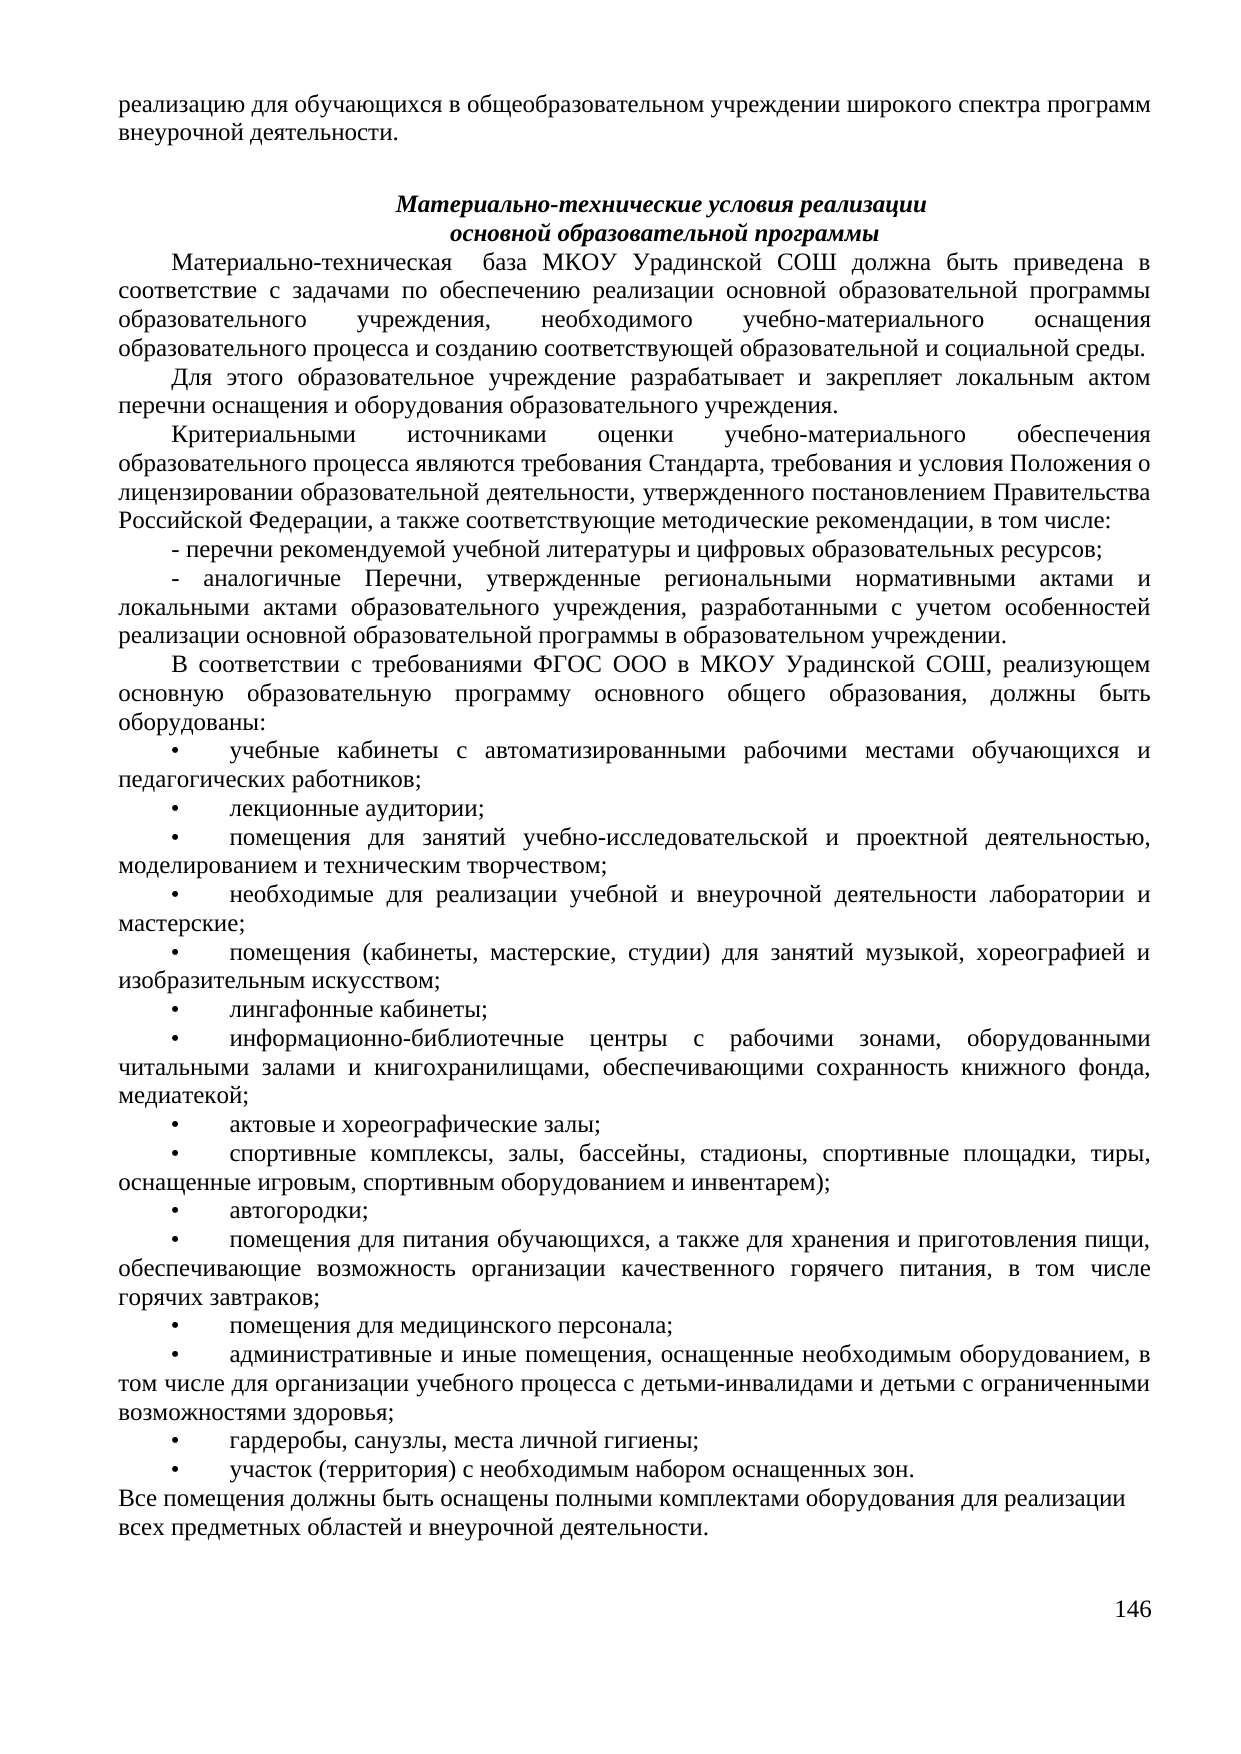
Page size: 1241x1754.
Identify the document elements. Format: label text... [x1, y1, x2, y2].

list помещения для медицинского персонала; [118, 1311, 1152, 1339]
text - аналогичные Перечни, утвержденные региональными нормативными актами и локальными актами образовательного учреждения, разработанными с учетом особенностей реализации основной образовательной программы в образовательном учреждении. [118, 563, 1152, 649]
list помещения для питания обучающихся, а также для хранения и приготовления пищи, обеспечивающие возможность организации качественного горячего питания, в том числе горячих завтраков; [118, 1224, 1152, 1311]
list гардеробы, санузлы, места личной гигиены; [118, 1426, 1152, 1454]
list помещения (кабинеты, мастерские, студии) для занятий музыкой, хореографией и изобразительным искусством; [118, 937, 1152, 994]
text В соответствии с требованиями ФГОС ООО в МКОУ Урадинской СОШ, реализующем основную образовательную программу основного общего образования, должны быть оборудованы: [118, 649, 1152, 736]
text - перечни рекомендуемой учебной литературы и цифровых образовательных ресурсов; [118, 534, 1152, 563]
text Критериальными источниками оценки учебно-материального обеспечения образовательного процесса являются требования Стандарта, требования и условия Положения о лицензировании образовательной деятельности, утвержденного постановлением Правительства Российской Федерации, а также соответствующие методические рекомендации, в том числе: [118, 419, 1152, 534]
list участок (территория) с необходимым набором оснащенных зон. [118, 1454, 1152, 1483]
list спортивные комплексы, залы, бассейны, стадионы, спортивные площадки, тиры, оснащенные игровым, спортивным оборудованием и инвентарем); [118, 1138, 1152, 1196]
list автогородки; [118, 1196, 1152, 1224]
list информационно-библиотечные центры с рабочими зонами, оборудованными читальными залами и книгохранилищами, обеспечивающими сохранность книжного фонда, медиатекой; [118, 1023, 1152, 1109]
list лингафонные кабинеты; [118, 994, 1152, 1023]
text Для этого образовательное учреждение разрабатывает и закрепляет локальным актом перечни оснащения и оборудования образовательного учреждения. [118, 362, 1152, 419]
list учебные кабинеты с автоматизированными рабочими местами обучающихся и педагогических работников; [118, 736, 1152, 793]
list необходимые для реализации учебной и внеурочной деятельности лаборатории и мастерские; [118, 879, 1152, 937]
text Материально-техническая база МКОУ Урадинской СОШ должна быть приведена в соответствие с задачами по обеспечению реализации основной образовательной программы образовательного учреждения, необходимого учебно-материального оснащения образовательного процесса и созданию соответствующей образовательной и социальной среды. [118, 247, 1152, 362]
text Материально-технические условия реализации [118, 189, 1152, 218]
list лекционные аудитории; [118, 793, 1152, 822]
list помещения для занятий учебно-исследовательской и проектной деятельностью, моделированием и техническим творчеством; [118, 822, 1152, 879]
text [118, 89, 1152, 146]
text основной образовательной программы [118, 218, 1152, 247]
text Все помещения должны быть оснащены полными комплектами оборудования для реализации всех предметных областей и внеурочной деятельности. [118, 1483, 1152, 1541]
list актовые и хореографические залы; [118, 1109, 1152, 1138]
list административные и иные помещения, оснащенные необходимым оборудованием, в том числе для организации учебного процесса с детьми-инвалидами и детьми с ограниченными возможностями здоровья; [118, 1339, 1152, 1426]
